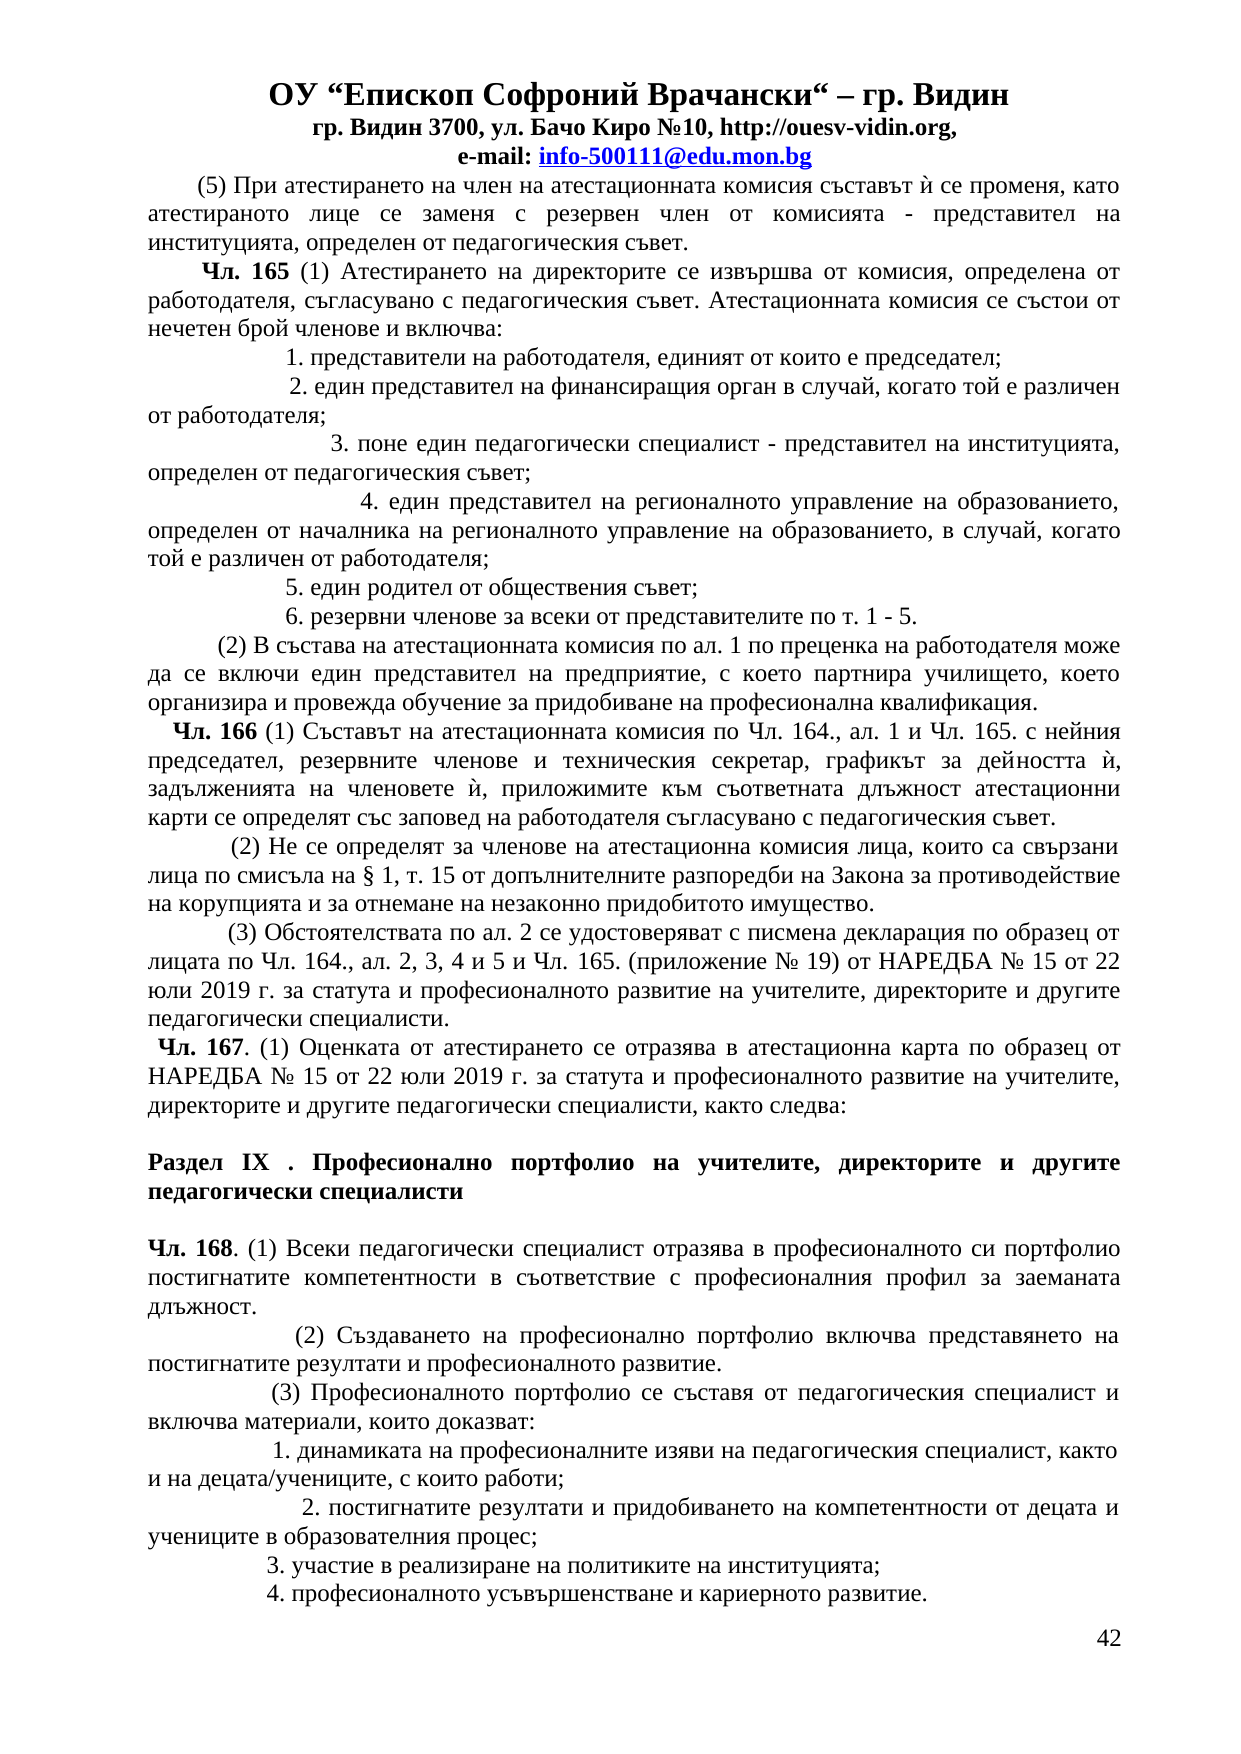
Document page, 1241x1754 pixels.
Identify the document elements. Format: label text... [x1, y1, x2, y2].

text 3. участие в реализиране на политиките на институцията; [148, 1550, 1121, 1578]
text 4. един представител на регионалното управление на образованието, определен от началника на регионалното управление на образованието, в случай, когато той е различен от работодателя; [148, 486, 1121, 572]
text 1. представители на работодателя, единият от които е председател; [148, 342, 1121, 371]
text Чл. 167. (1) Оценката от атестирането се отразява в атестационна карта по образец от НАРЕДБА № 15 от 22 юли 2019 г. за статута и професионалното развитие на учителите, директорите и другите педагогически специалисти, както следва: [148, 1032, 1121, 1118]
text Чл. 166 (1) Съставът на атестационната комисия по Чл. 164., ал. 1 и Чл. 165. с нейния председател, резервните членове и техническия секретар, графикът за дейността ѝ, задълженията на членовете ѝ, приложимите към съответната длъжност атестационни карти се определят със заповед на работодателя съгласувано с педагогическия съвет. [148, 716, 1121, 831]
text 6. резервни членове за всеки от представителите по т. 1 - 5. [148, 601, 1121, 630]
text (2) Създаването на професионално портфолио включва представянето на постигнатите резултати и професионалното развитие. [148, 1320, 1121, 1377]
text (3) Професионалното портфолио се съставя от педагогическия специалист и включва материали, които доказват: [148, 1377, 1121, 1435]
text 4. професионалното усъвършенстване и кариерното развитие. [148, 1578, 1121, 1607]
text Чл. 165 (1) Атестирането на директорите се извършва от комисия, определена от работодателя, съгласувано с педагогическия съвет. Атестационната комисия се състои от нечетен брой членове и включва: [148, 256, 1121, 342]
text (2) Не се определят за членове на атестационна комисия лица, които са свързани лица по смисъла на § 1, т. 15 от допълнителните разпоредби на Закона за противодействие на корупцията и за отнемане на незаконно придобитото имущество. [148, 831, 1121, 917]
text Чл. 168. (1) Всеки педагогически специалист отразява в професионалното си портфолио постигнатите компетентности в съответствие с професионалния профил за заеманата длъжност. [148, 1233, 1121, 1320]
text Раздел IX . Професионално портфолио на учителите, директорите и другите педагогически специалисти [148, 1147, 1121, 1205]
text (5) При атестирането на член на атестационната комисия съставът ѝ се променя, като атестираното лице се заменя с резервен член от комисията - представител на институцията, определен от педагогическия съвет. [148, 170, 1121, 256]
text (3) Обстоятелствата по ал. 2 се удостоверяват с писмена декларация по образец от лицата по Чл. 164., ал. 2, 3, 4 и 5 и Чл. 165. (приложение № 19) от НАРЕДБА № 15 от 22 юли 2019 г. за статута и професионалното развитие на учителите, директорите и другите педагогически специалисти. [148, 917, 1121, 1032]
text 2. постигнатите резултати и придобиването на компетентности от децата и учениците в образователния процес; [148, 1492, 1121, 1550]
text 5. един родител от обществения съвет; [148, 572, 1121, 601]
text 1. динамиката на професионалните изяви на педагогическия специалист, както и на децата/учениците, с които работи; [148, 1435, 1121, 1492]
text 3. поне един педагогически специалист - представител на институцията, определен от педагогическия съвет; [148, 428, 1121, 486]
text 2. един представител на финансиращия орган в случай, когато той е различен от работодателя; [148, 371, 1121, 428]
text (2) В състава на атестационната комисия по ал. 1 по преценка на работодателя може да се включи един представител на предприятие, с което партнира училището, което организира и провежда обучение за придобиване на професионална квалификация. [148, 630, 1121, 716]
